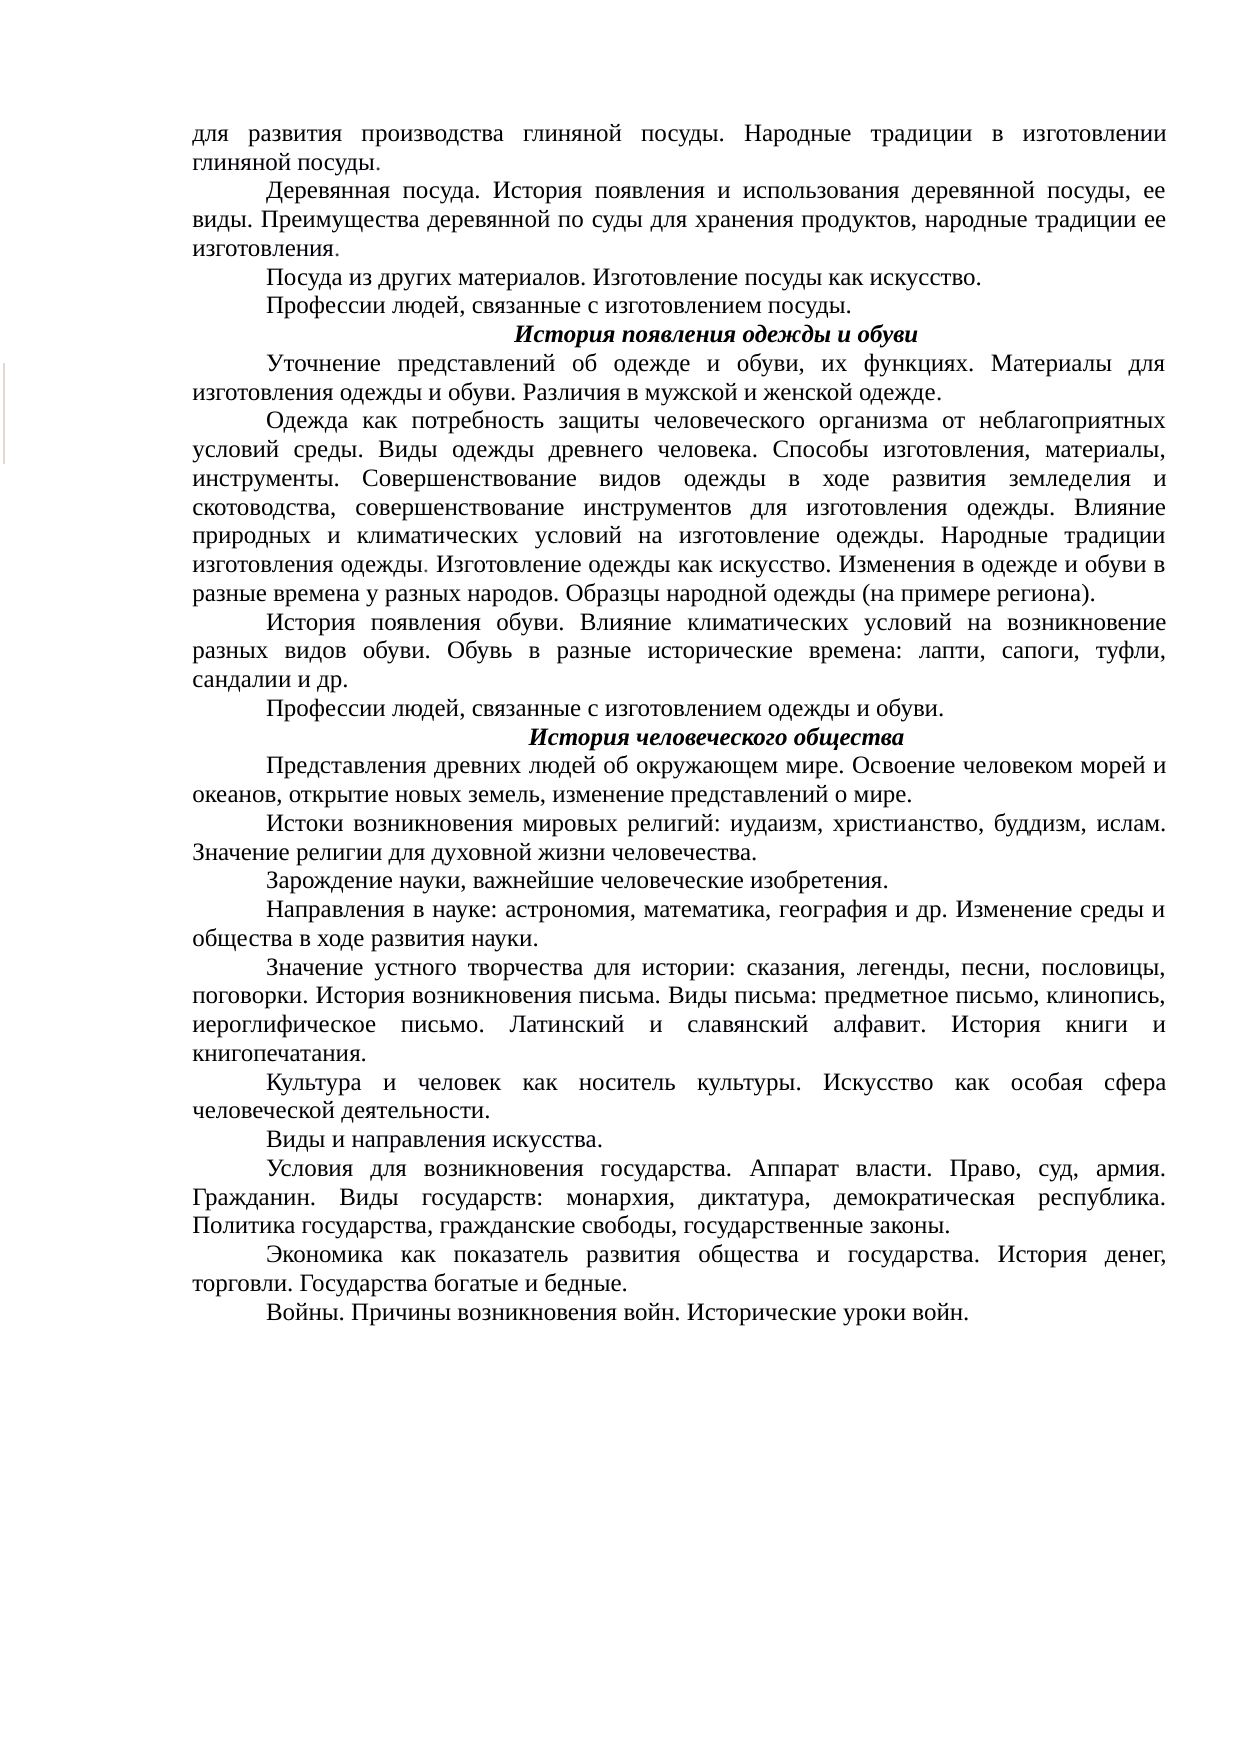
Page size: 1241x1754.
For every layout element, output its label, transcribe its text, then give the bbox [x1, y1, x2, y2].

text История появления обуви. Влияние климатических условий на возникновение разных видов обуви. Обувь в разные исторические времена: лапти, сапоги, туфли, сандалии и др. [192, 607, 1167, 693]
text Культура и человек как носитель культуры. Искусство как особая сфера человеческой деятельности. [192, 1067, 1167, 1124]
text Профессии людей, связанные с изготовлением посуды. [192, 291, 1167, 319]
text Экономика как показатель развития общества и государства. История денег, торговли. Государства богатые и бедные. [192, 1239, 1167, 1297]
text История человеческого общества [192, 722, 1167, 751]
text Истоки возникновения мировых религий: иудаизм, христианство, буддизм, ислам. Значение религии для духовной жизни человечества. [192, 808, 1167, 866]
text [192, 118, 1167, 176]
text Значение устного творчества для истории: сказания, легенды, песни, пословицы, поговорки. История возникновения письма. Виды письма: предметное письмо, клинопись, иероглифическое письмо. Латинский и славянский алфавит. История книги и книгопечатания. [192, 952, 1167, 1067]
text Уточнение представлений об одежде и обуви, их функциях. Материалы для изготовления одежды и обуви. Различия в мужской и женской одежде. [192, 348, 1167, 406]
text История появления одежды и обуви [192, 319, 1167, 348]
text Направления в науке: астрономия, математика, география и др. Изменение среды и общества в ходе развития науки. [192, 894, 1167, 952]
text Представления древних людей об окружающем мире. Освоение человеком морей и океанов, открытие новых земель, изменение представлений о мире. [192, 751, 1167, 808]
text Условия для возникновения государства. Аппарат власти. Право, суд, армия. Гражданин. Виды государств: монархия, диктатура, демократическая республика. Политика государства, гражданские свободы, государственные законы. [192, 1153, 1167, 1239]
text Виды и направления искусства. [192, 1124, 1167, 1153]
text Войны. Причины возникновения войн. Исторические уроки войн. [192, 1297, 1167, 1326]
text Зарождение науки, важнейшие человеческие изобретения. [192, 866, 1167, 894]
text Профессии людей, связанные с изготовлением одежды и обуви. [192, 693, 1167, 722]
text Посуда из других материалов. Изготовление посуды как искусство. [192, 262, 1167, 291]
text Деревянная посуда. История появления и использования деревянной посуды, ее виды. Преимущества деревянной по суды для хранения продуктов, народные традиции ее изготовления. [192, 176, 1167, 262]
text Одежда как потребность защиты человеческого организма от неблагоприятных условий среды. Виды одежды древнего человека. Способы изготовления, материалы, инструменты. Совершенствование видов одежды в ходе развития земледелия и скотоводства, совершенствование инструментов для изготовления одежды. Влияние природных и климатических условий на изготовление одежды. Народные традиции изготовления одежды. Изготовление одежды как искусство. Изменения в одежде и обуви в разные времена у разных народов. Образцы народной одежды (на примере региона). [192, 406, 1167, 607]
